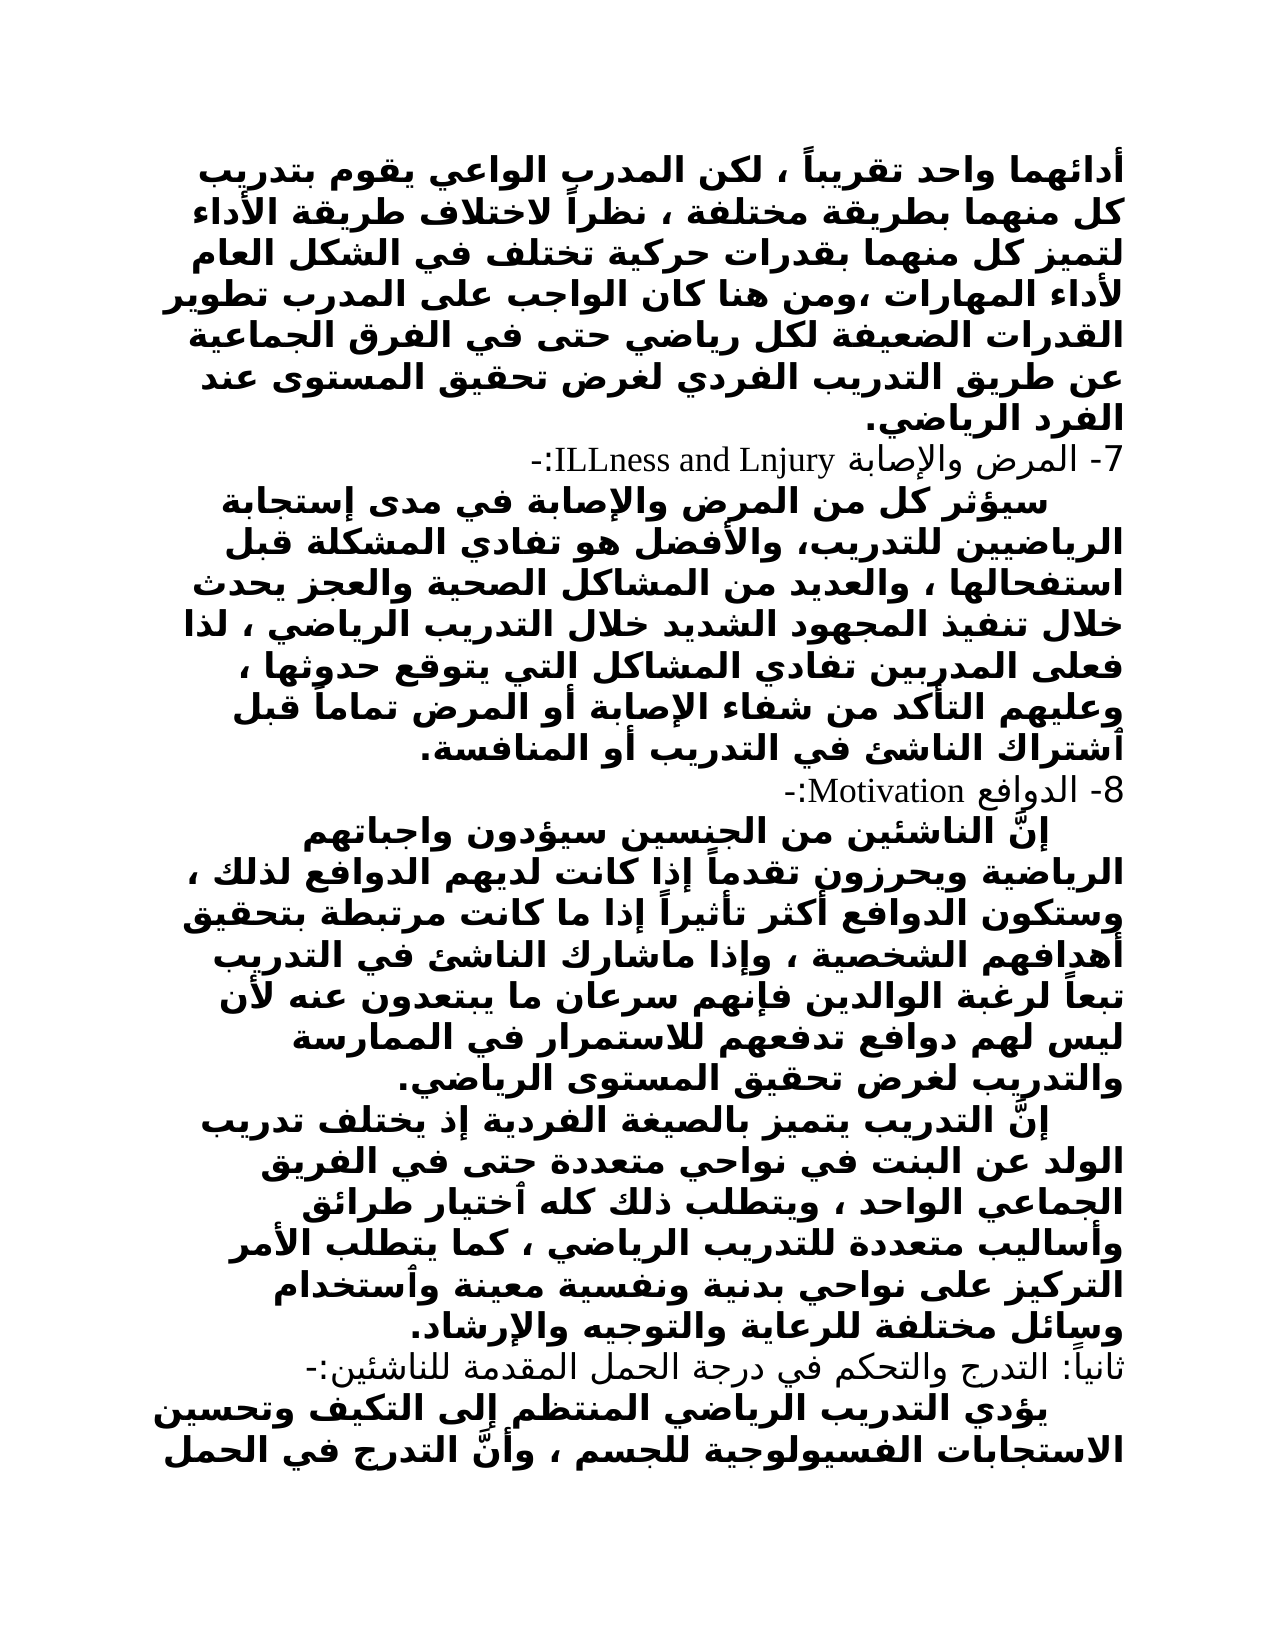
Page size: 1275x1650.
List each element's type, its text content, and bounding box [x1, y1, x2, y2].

text 8- الدوافع Motivation:- [150, 769, 1125, 810]
text 7- المرض والإصابة ILLness and Lnjury:- [150, 439, 1125, 480]
text ثانياً: التدرج والتحكم في درجة الحمل المقدمة للناشئين:- [150, 1347, 1125, 1388]
text إنَّ التدريب يتميز بالصيغة الفردية إذ يختلف تدريب الولد عن البنت في نواحي متعددة حتى في الفريق الجماعي الواحد ، ويتطلب ذلك كله ٱختيار طرائق وأساليب متعددة للتدريب الرياضي ، كما يتطلب الأمر التركيز على نواحي بدنية ونفسية معينة وٱستخدام وسائل مختلفة للرعاية والتوجيه والإرشاد. [150, 1099, 1125, 1347]
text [150, 150, 1125, 439]
text إنَّ الناشئين من الجنسين سيؤدون واجباتهم الرياضية ويحرزون تقدماً إذا كانت لديهم الدوافع لذلك ، وستكون الدوافع أكثر تأثيراً إذا ما كانت مرتبطة بتحقيق أهدافهم الشخصية ، وإذا ماشارك الناشئ في التدريب تبعاً لرغبة الوالدين فإنهم سرعان ما يبتعدون عنه لأن ليس لهم دوافع تدفعهم للاستمرار في الممارسة والتدريب لغرض تحقيق المستوى الرياضي. [150, 810, 1125, 1099]
text سيؤثر كل من المرض والإصابة في مدى إستجابة الرياضيين للتدريب، والأفضل هو تفادي المشكلة قبل استفحالها ، والعديد من المشاكل الصحية والعجز يحدث خلال تنفيذ المجهود الشديد خلال التدريب الرياضي ، لذا فعلى المدربين تفادي المشاكل التي يتوقع حدوثها ، وعليهم التأكد من شفاء الإصابة أو المرض تماماً قبل ٱشتراك الناشئ في التدريب أو المنافسة. [150, 480, 1125, 769]
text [150, 1388, 1125, 1470]
